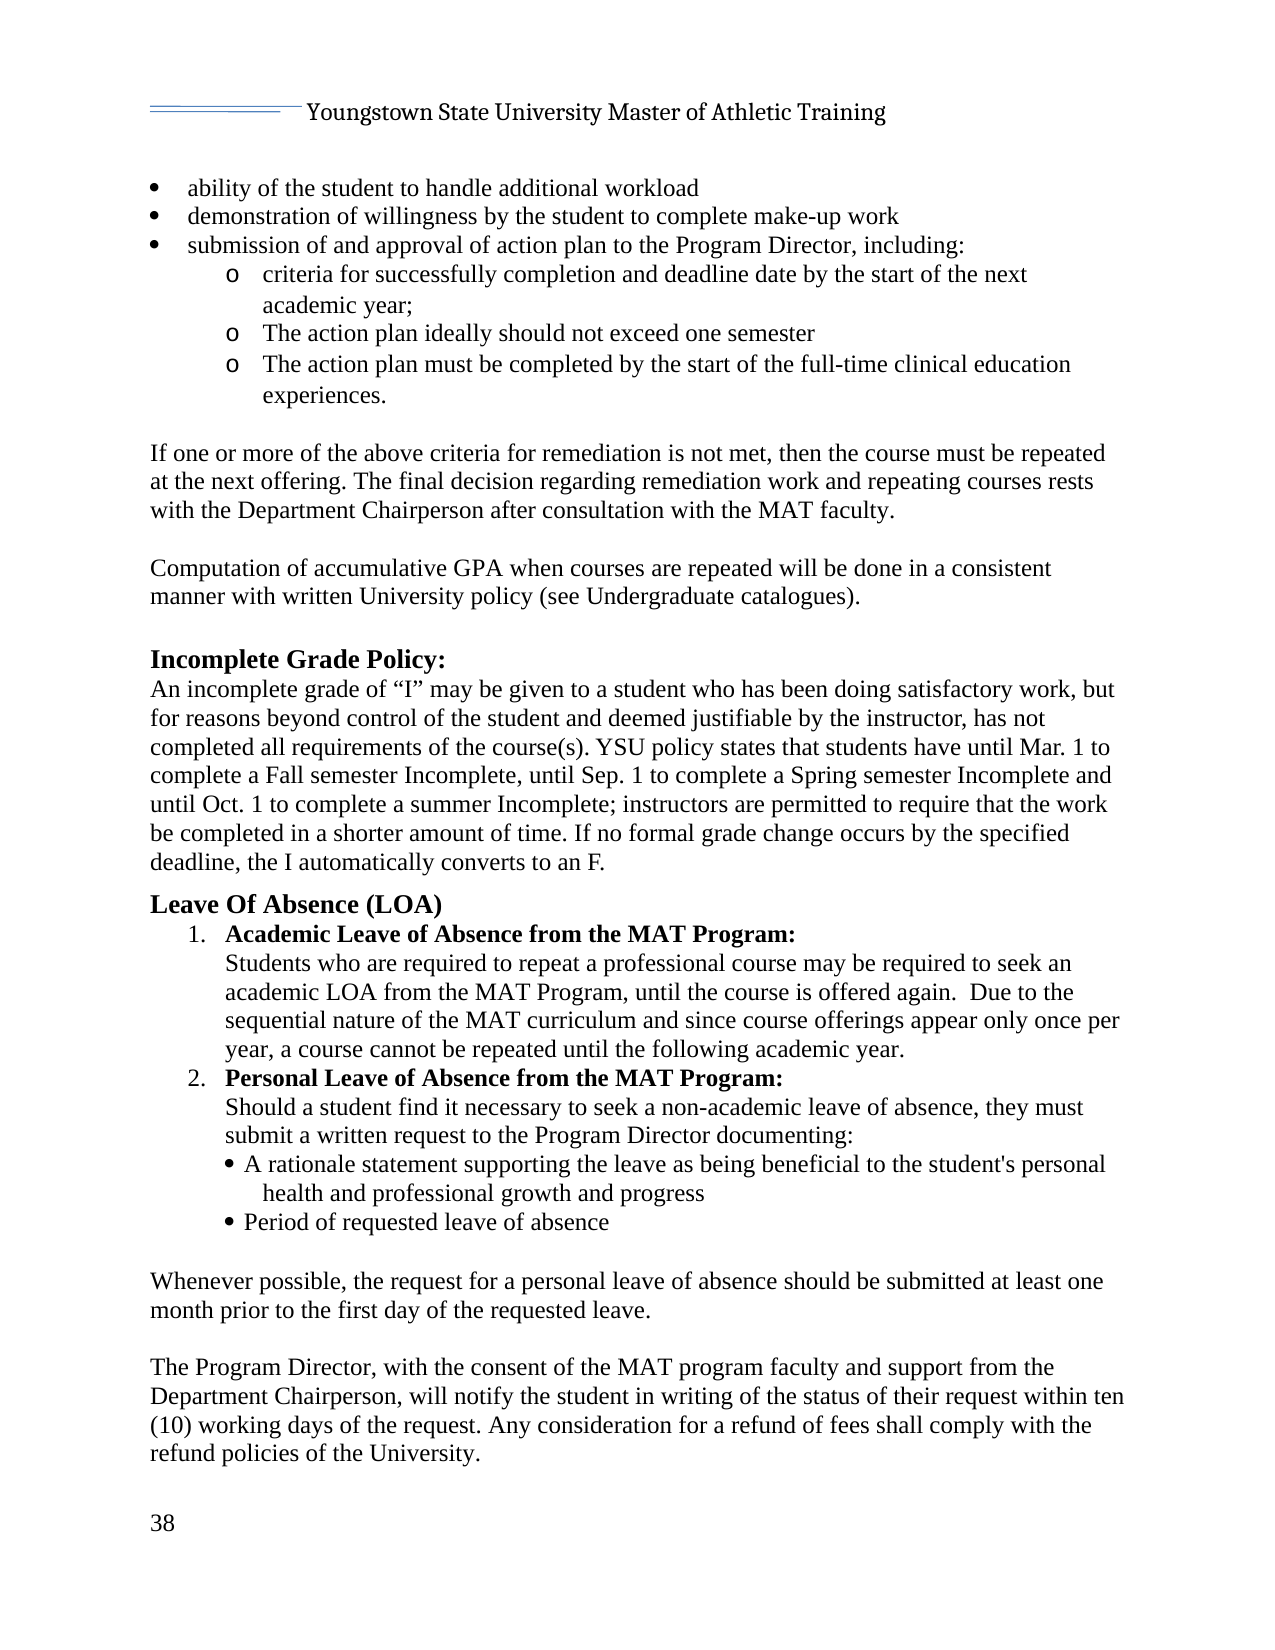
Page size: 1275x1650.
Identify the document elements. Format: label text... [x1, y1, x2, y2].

text An incomplete grade of “I” may be given to a student who has been doing satisfactory work, but for reasons beyond control of the student and deemed justifiable by the instructor, has not completed all requirements of the course(s). YSU policy states that students have until Mar. 1 to complete a Fall semester Incomplete, until Sep. 1 to complete a Spring semester Incomplete and until Oct. 1 to complete a summer Incomplete; instructors are permitted to require that the work be completed in a shorter amount of time. If no formal grade change occurs by the specified deadline, the I automatically converts to an F. [150, 674, 1125, 876]
list Personal Leave of Absence from the MAT Program: [187, 1063, 1125, 1092]
list Students who are required to repeat a professional course may be required to seek an academic LOA from the MAT Program, until the course is offered again. Due to the sequential nature of the MAT curriculum and since course offerings appear only once per year, a course cannot be repeated until the following academic year. [225, 948, 1125, 1063]
text The Program Director, with the consent of the MAT program faculty and support from the Department Chairperson, will notify the student in writing of the status of their request within ten (10) working days of the request. Any consideration for a refund of fees shall comply with the refund policies of the University. [150, 1352, 1125, 1467]
list Period of requested leave of absence [225, 1207, 1125, 1235]
list Academic Leave of Absence from the MAT Program: [187, 919, 1125, 948]
text Whenever possible, the request for a personal leave of absence should be submitted at least one month prior to the first day of the requested leave. [150, 1266, 1125, 1323]
text Computation of accumulative GPA when courses are repeated will be done in a consistent manner with written University policy (see Undergraduate catalogues). [150, 553, 1125, 610]
list demonstration of willingness by the student to complete make-up work [150, 201, 1125, 230]
list A rationale statement supporting the leave as being beneficial to the student's personal health and professional growth and progress [225, 1149, 1125, 1207]
list criteria for successfully completion and deadline date by the start of the next academic year; [225, 259, 1125, 318]
list submission of and approval of action plan to the Program Director, including: [150, 230, 1125, 259]
text If one or more of the above criteria for remediation is not met, then the course must be repeated at the next offering. The final decision regarding remediation work and repeating courses rests with the Department Chairperson after consultation with the MAT faculty. [150, 438, 1125, 524]
list The action plan must be completed by the start of the full-time clinical education experiences. [225, 349, 1125, 409]
subtitle Incomplete Grade Policy: [150, 643, 1125, 674]
subtitle Leave Of Absence (LOA) [150, 888, 1125, 919]
list ability of the student to handle additional workload [150, 173, 1125, 201]
list Should a student find it necessary to seek a non-academic leave of absence, they must submit a written request to the Program Director documenting: [225, 1092, 1125, 1149]
list The action plan ideally should not exceed one semester [225, 318, 1125, 349]
